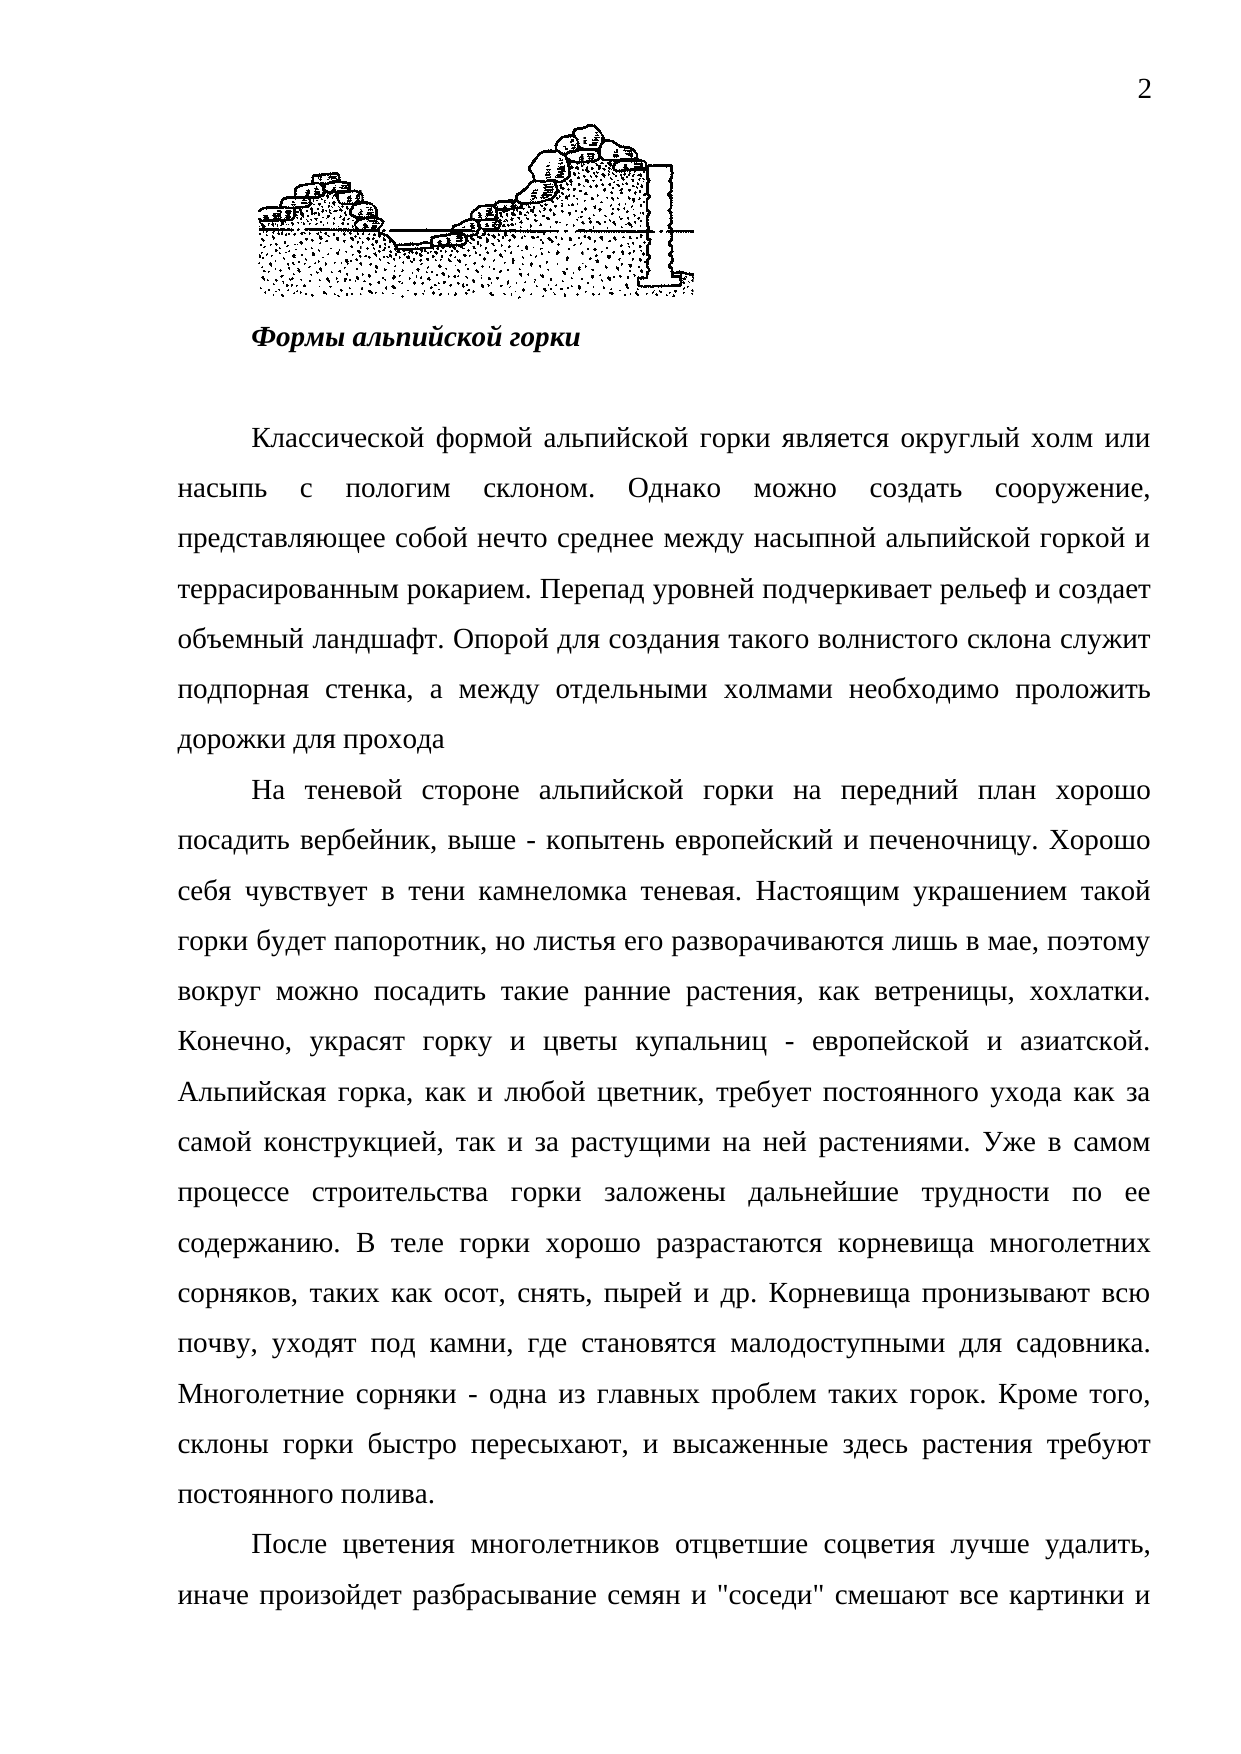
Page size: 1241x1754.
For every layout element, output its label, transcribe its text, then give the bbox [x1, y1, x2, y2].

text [177, 1527, 1152, 1611]
text Классической формой альпийской горки является округлый холм или насыпь с пологим склоном. Однако можно создать сооружение, представляющее собой нечто среднее между насыпной альпийской горкой и террасированным рокарием. Перепад уровней подчеркивает рельеф и создает объемный ландшафт. Опорой для создания такого волнистого склона служит подпорная стенка, а между отдельными холмами необходимо проложить дорожки для прохода [177, 420, 1152, 755]
text На теневой стороне альпийской горки на передний план хорошо посадить вербейник, выше - копытень европейский и печеночницу. Хорошо себя чувствует в тени камнеломка теневая. Настоящим украшением такой горки будет папоротник, но листья его разворачиваются лишь в мае, поэтому вокруг можно посадить такие ранние растения, как ветреницы, хохлатки. Конечно, украсят горку и цветы купальниц - европейской и азиатской. Альпийская горка, как и любой цветник, требует постоянного ухода как за самой конструкцией, так и за растущими на ней растениями. Уже в самом процессе строительства горки заложены дальнейшие трудности по ее содержанию. В теле горки хорошо разрастаются корневища многолетних сорняков, таких как осот, снять, пырей и др. Корневища пронизывают всю почву, уходят под камни, где становятся малодоступными для садовника. Многолетние сорняки - одна из главных проблем таких горок. Кроме того, склоны горки быстро пересыхают, и высаженные здесь растения требуют постоянного полива. [177, 772, 1152, 1510]
picture [251, 120, 694, 303]
text Формы альпийской горки [177, 319, 1152, 353]
